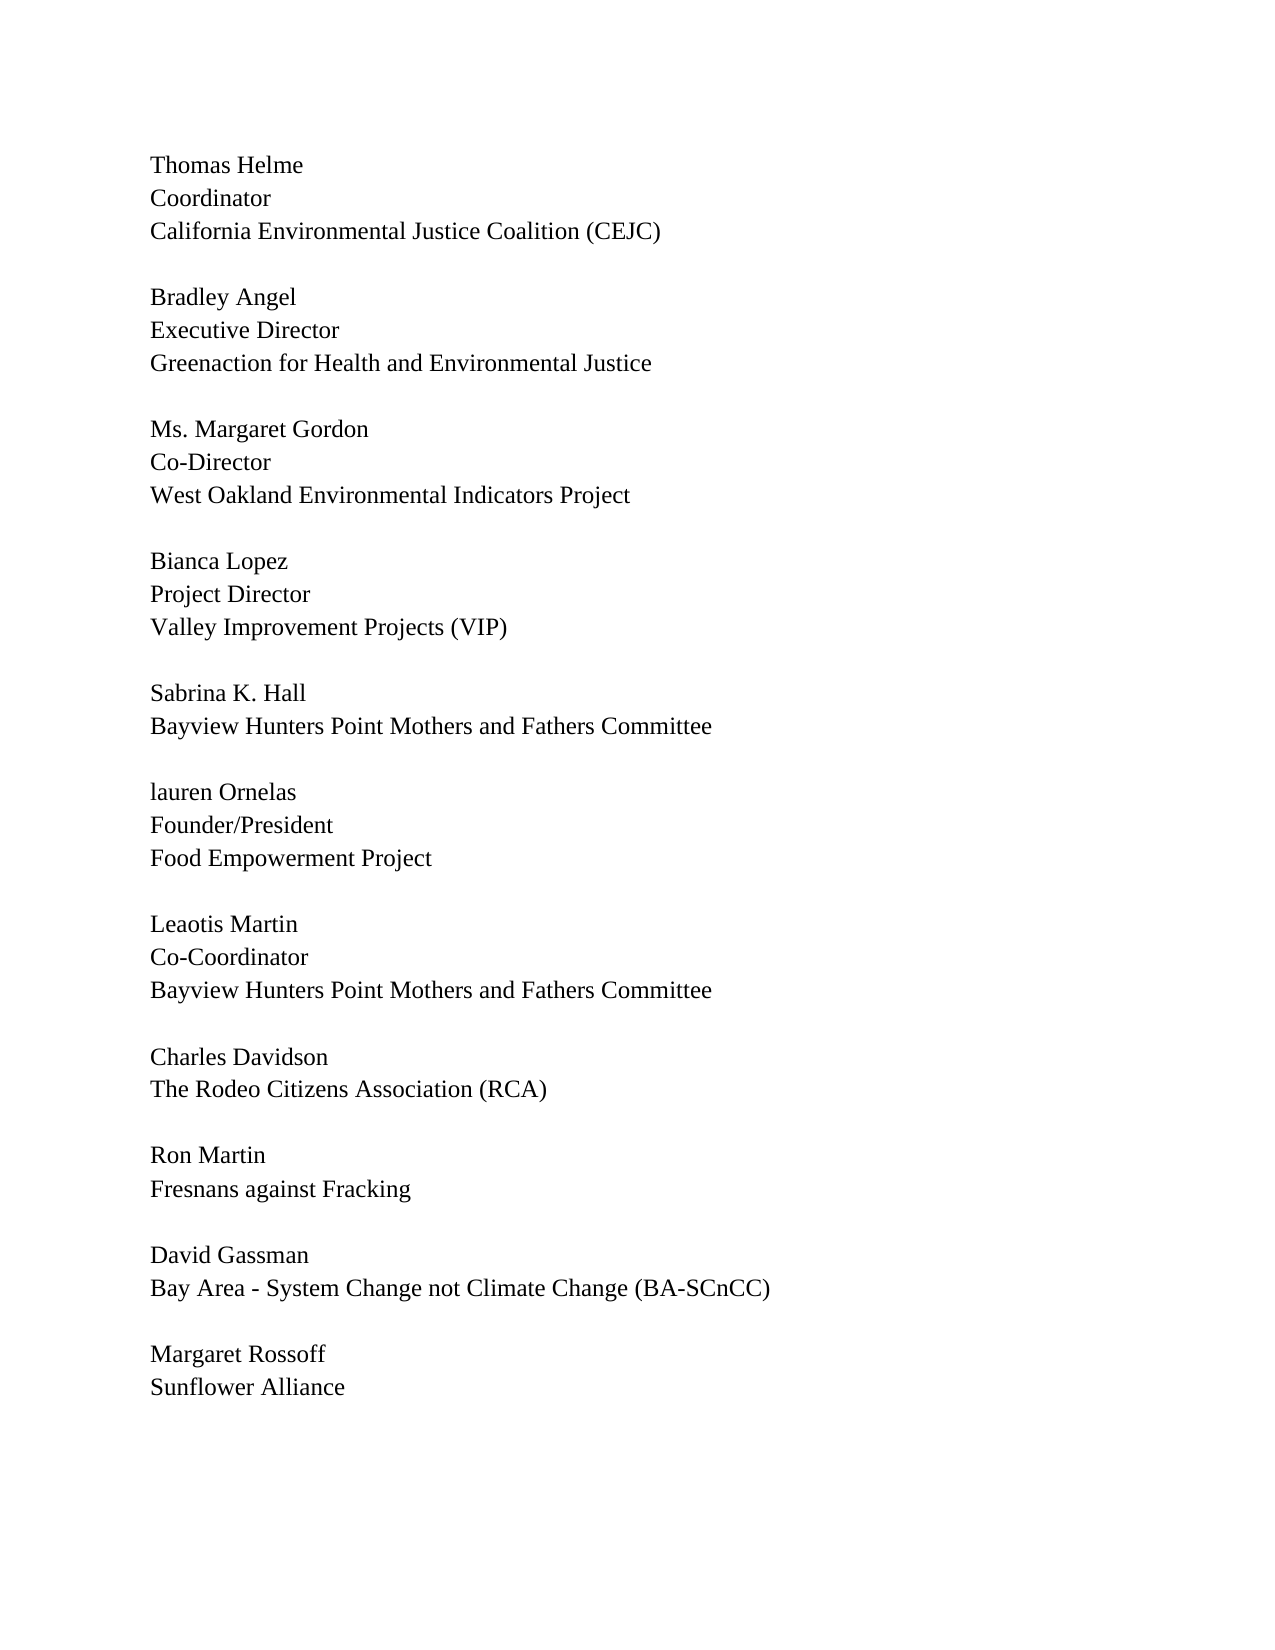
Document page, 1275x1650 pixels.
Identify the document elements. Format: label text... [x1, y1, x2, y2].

text Sabrina K. Hall [150, 678, 1125, 707]
text Ron Martin [150, 1141, 1125, 1169]
text Bayview Hunters Point Mothers and Fathers Committee [150, 976, 1125, 1004]
text Margaret Rossoff [150, 1339, 1125, 1367]
text Valley Improvement Projects (VIP) [150, 612, 1125, 641]
text David Gassman [150, 1240, 1125, 1268]
text Fresnans against Fracking [150, 1174, 1125, 1202]
text Project Director [150, 579, 1125, 608]
text Co-Coordinator [150, 942, 1125, 971]
text Leaotis Martin [150, 909, 1125, 938]
text Bay Area - System Change not Climate Change (BA-SCnCC) [150, 1273, 1125, 1301]
text lauren Ornelas Founder/President Food Empowerment Project [150, 777, 1125, 872]
text Charles Davidson [150, 1042, 1125, 1070]
text Coordinator [150, 183, 1125, 212]
text Greenaction for Health and Environmental Justice [150, 348, 1125, 377]
text Executive Director [150, 315, 1125, 344]
text Bradley Angel [150, 282, 1125, 311]
text West Oakland Environmental Indicators Project [150, 480, 1125, 509]
text Thomas Helme [150, 150, 1125, 179]
text California Environmental Justice Coalition (CEJC) [150, 216, 1125, 245]
text The Rodeo Citizens Association (RCA) [150, 1074, 1125, 1103]
text Co-Director [150, 447, 1125, 476]
text Bianca Lopez [150, 546, 1125, 575]
text Bayview Hunters Point Mothers and Fathers Committee [150, 711, 1125, 740]
text Sunflower Alliance [150, 1372, 1125, 1401]
text Ms. Margaret Gordon [150, 414, 1125, 443]
